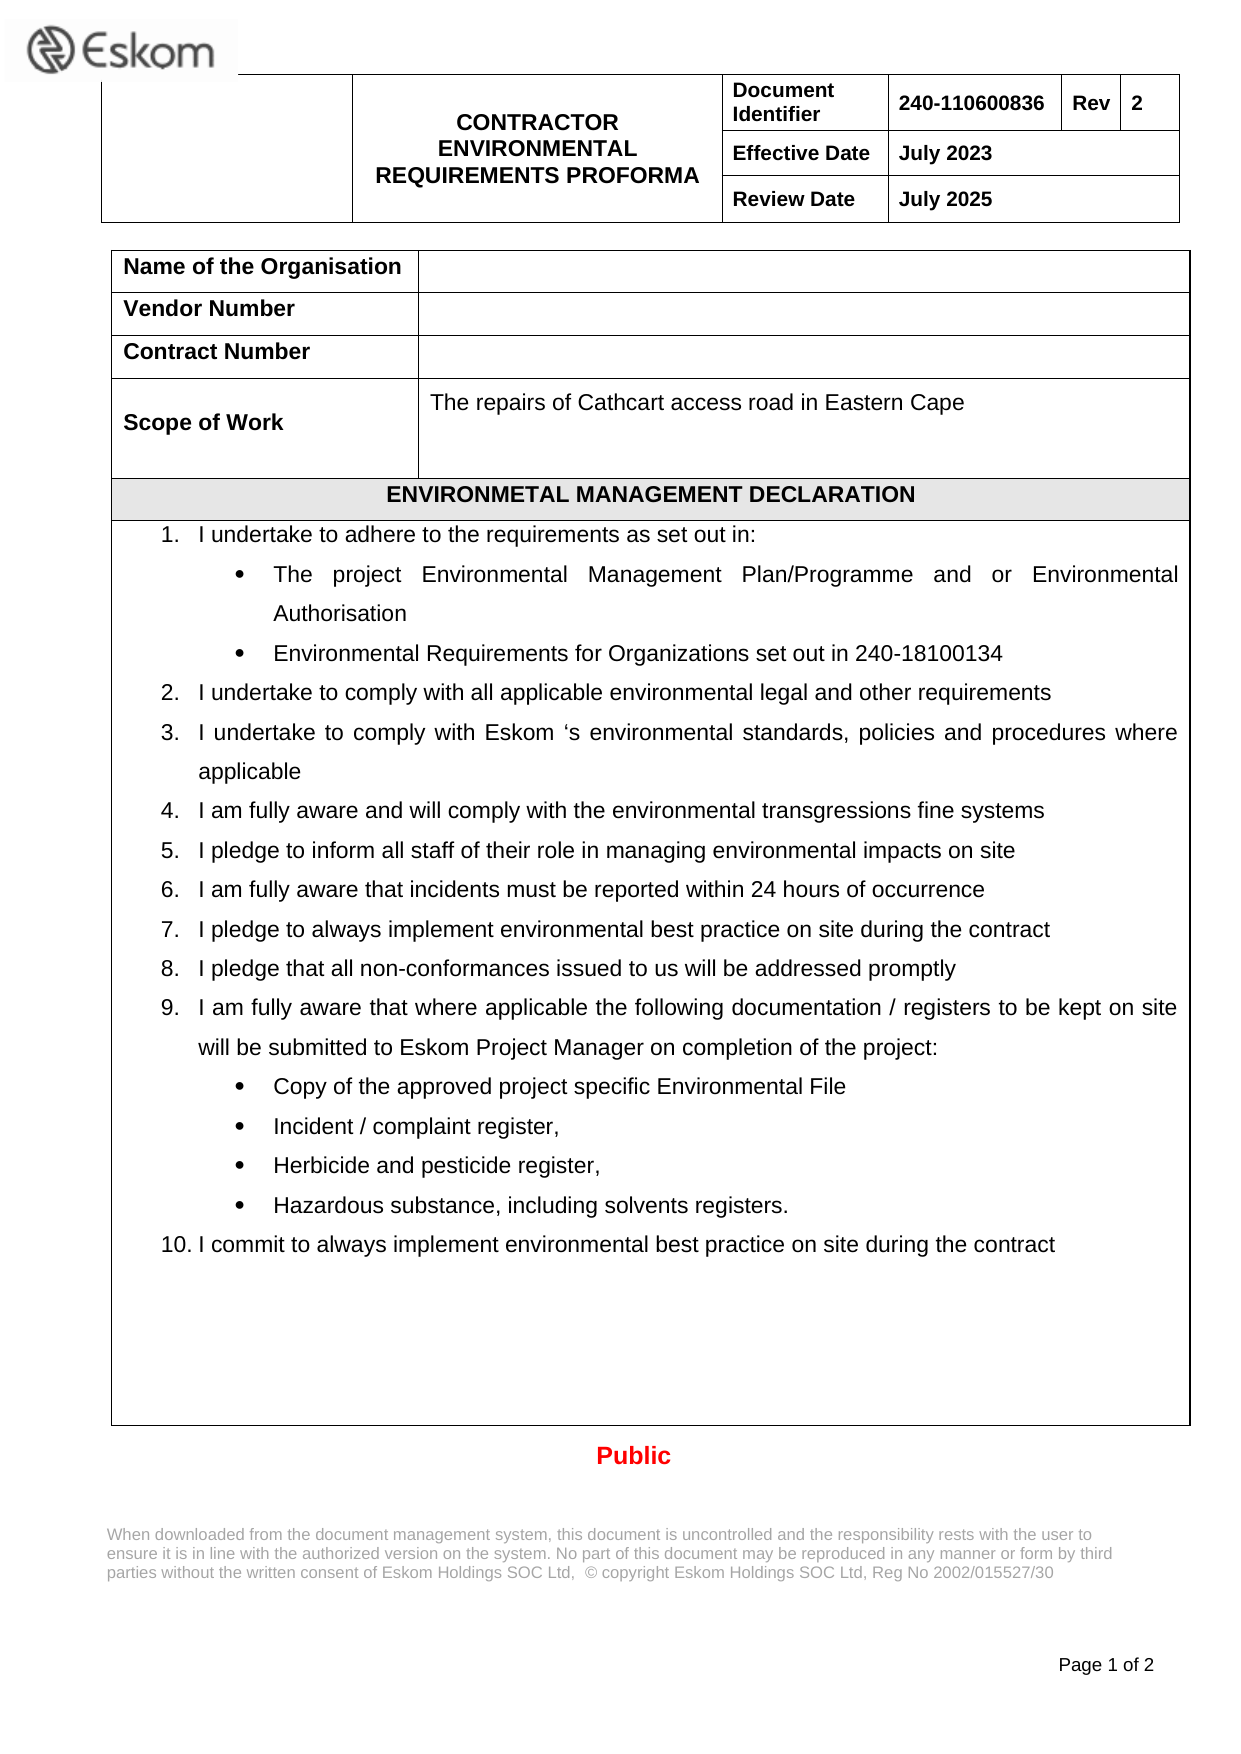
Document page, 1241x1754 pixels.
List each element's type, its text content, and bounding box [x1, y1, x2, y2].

table_cell Contract Number [112, 336, 418, 377]
table_cell Scope of Work [112, 379, 418, 477]
table_cell The repairs of Cathcart access road in Eastern Cape [419, 379, 1189, 477]
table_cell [112, 521, 1189, 1425]
table_cell ENVIRONMETAL MANAGEMENT DECLARATION [112, 479, 1189, 520]
table_cell [419, 336, 1189, 377]
table_header [419, 251, 1189, 292]
table_cell [419, 293, 1189, 335]
table_cell Vendor Number [112, 293, 418, 335]
table_header Name of the Organisation [112, 251, 418, 292]
